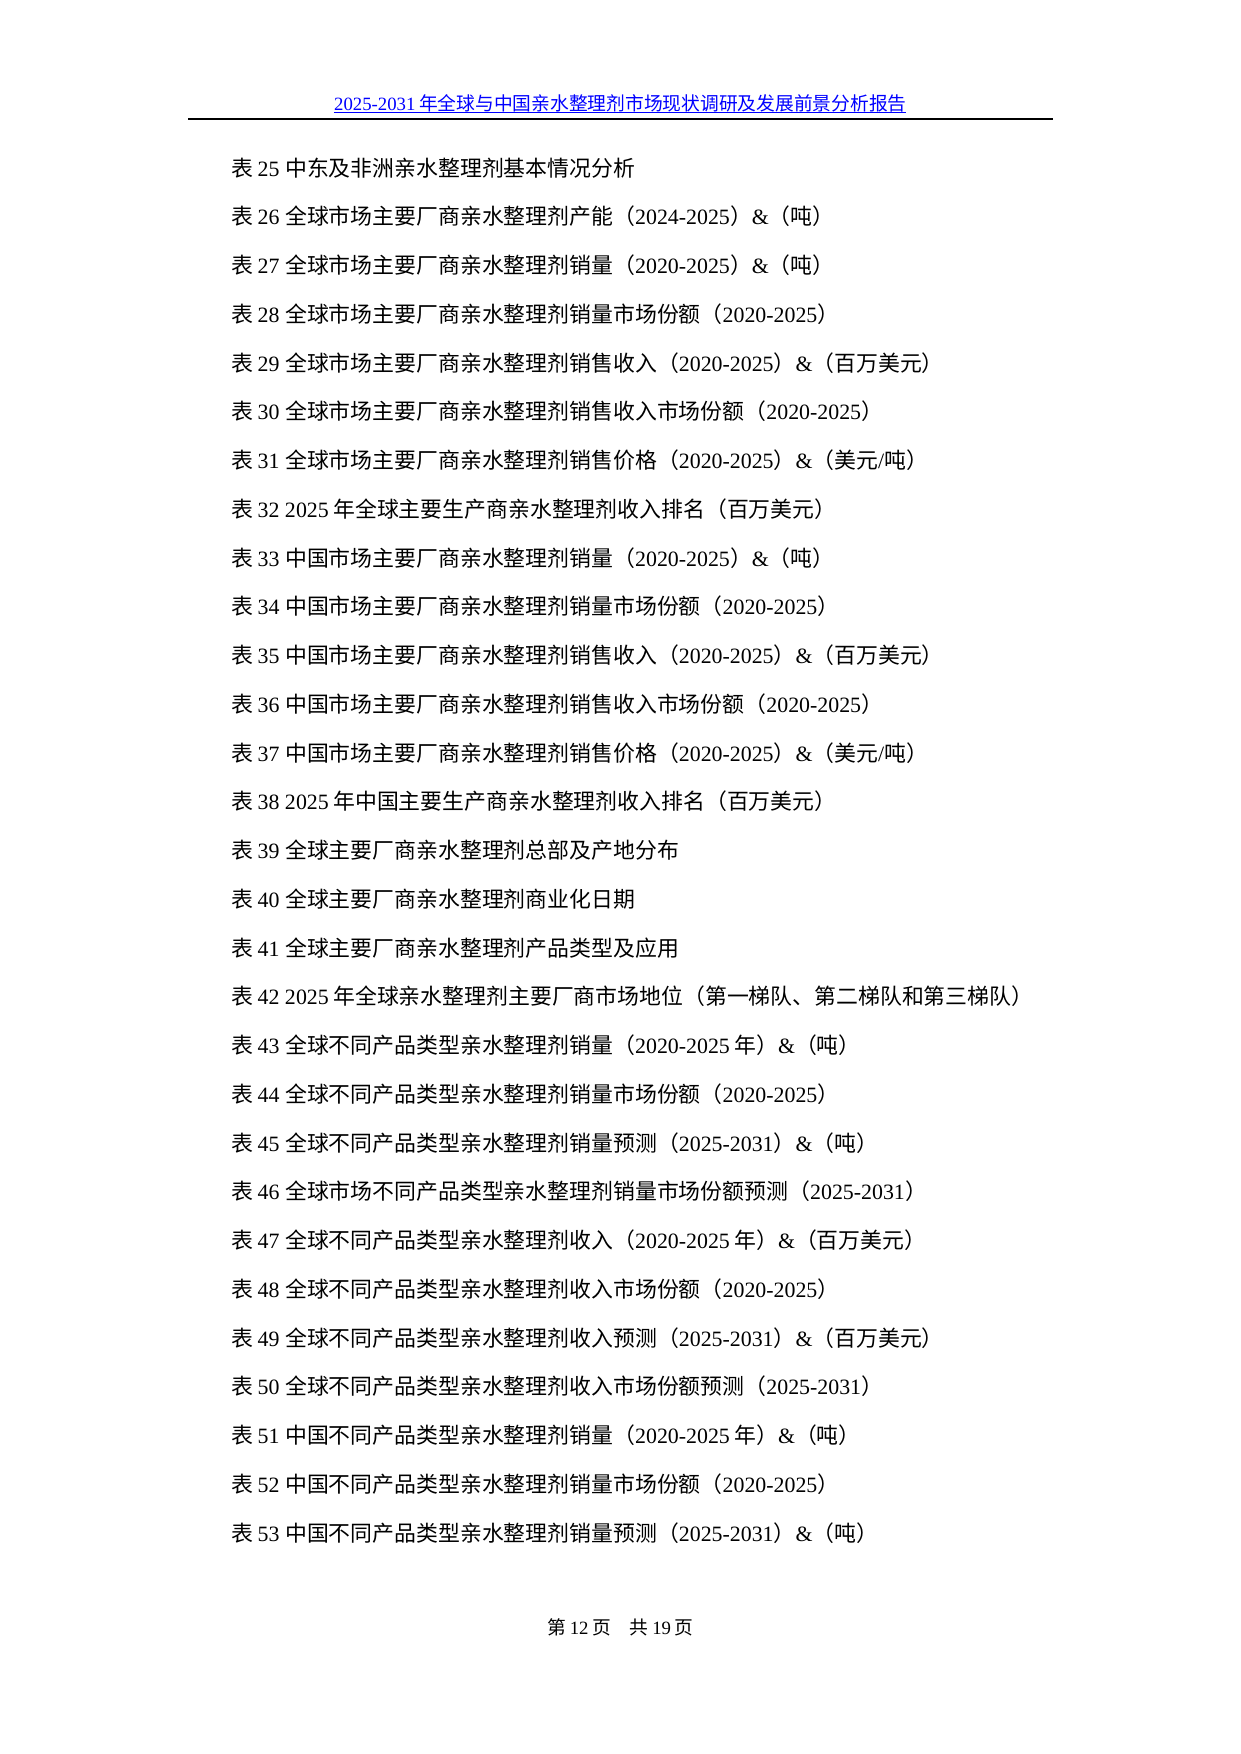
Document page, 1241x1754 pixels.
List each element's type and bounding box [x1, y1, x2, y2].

text [187, 150, 1053, 1548]
